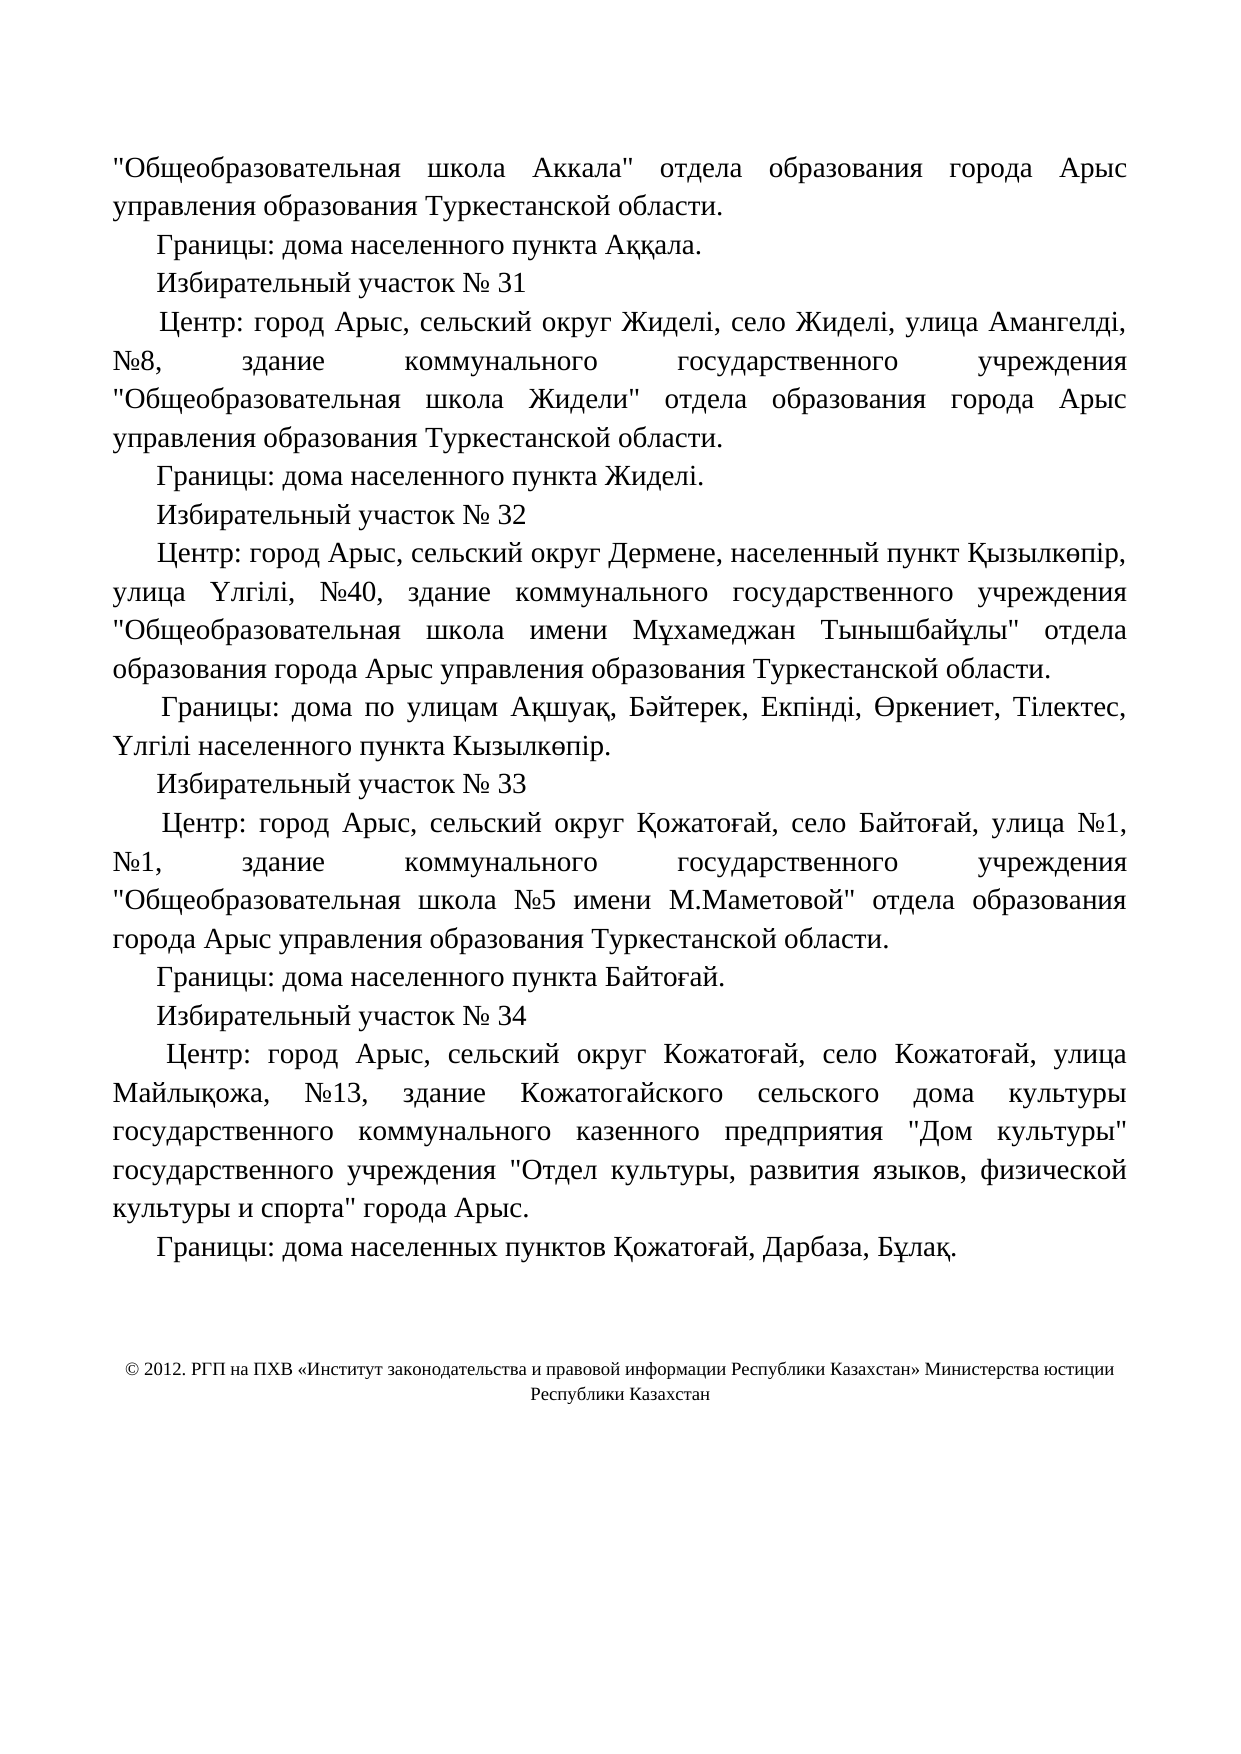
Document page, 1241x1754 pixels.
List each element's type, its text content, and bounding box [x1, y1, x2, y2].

text Границы: дома по улицам Ақшуақ, Бәйтерек, Екпінді, Өркениет, Тілектес, Үлгілі населенного пункта Кызылкөпір. [112, 689, 1128, 762]
text Границы: дома населенных пунктов Қожатоғай, Дарбаза, Бұлақ. [112, 1229, 1128, 1263]
text Границы: дома населенного пункта Байтоғай. [112, 959, 1128, 993]
text © 2012. РГП на ПХВ «Институт законодательства и правовой информации Республики Казахстан» Министерства юстиции Республики Казахстан [112, 1358, 1128, 1405]
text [112, 150, 1128, 222]
text Избирательный участок № 32 [112, 497, 1128, 530]
text Центр: город Арыс, сельский округ Қожатоғай, село Байтоғай, улица №1, №1, здание коммунального государственного учреждения "Общеобразовательная школа №5 имени М.Маметовой" отдела образования города Арыс управления образования Туркестанской области. [112, 805, 1128, 954]
text Границы: дома населенного пункта Аққала. [112, 227, 1128, 261]
text Избирательный участок № 33 [112, 767, 1128, 800]
text Центр: город Арыс, сельский округ Кожатоғай, село Кожатоғай, улица Майлықожа, №13, здание Кожатогайского сельского дома культуры государственного коммунального казенного предприятия "Дом культуры" государственного учреждения "Отдел культуры, развития языков, физической культуры и спорта" города Арыс. [112, 1036, 1128, 1224]
text Центр: город Арыс, сельский округ Жиделі, село Жиделі, улица Амангелді, №8, здание коммунального государственного учреждения "Общеобразовательная школа Жидели" отдела образования города Арыс управления образования Туркестанской области. [112, 304, 1128, 453]
text Избирательный участок № 31 [112, 266, 1128, 299]
text Центр: город Арыс, сельский округ Дермене, населенный пункт Қызылкөпір, улица Үлгілі, №40, здание коммунального государственного учреждения "Общеобразовательная школа имени Мұхамеджан Тынышбайұлы" отдела образования города Арыс управления образования Туркестанской области. [112, 535, 1128, 684]
text Границы: дома населенного пункта Жиделі. [112, 458, 1128, 492]
text Избирательный участок № 34 [112, 998, 1128, 1031]
